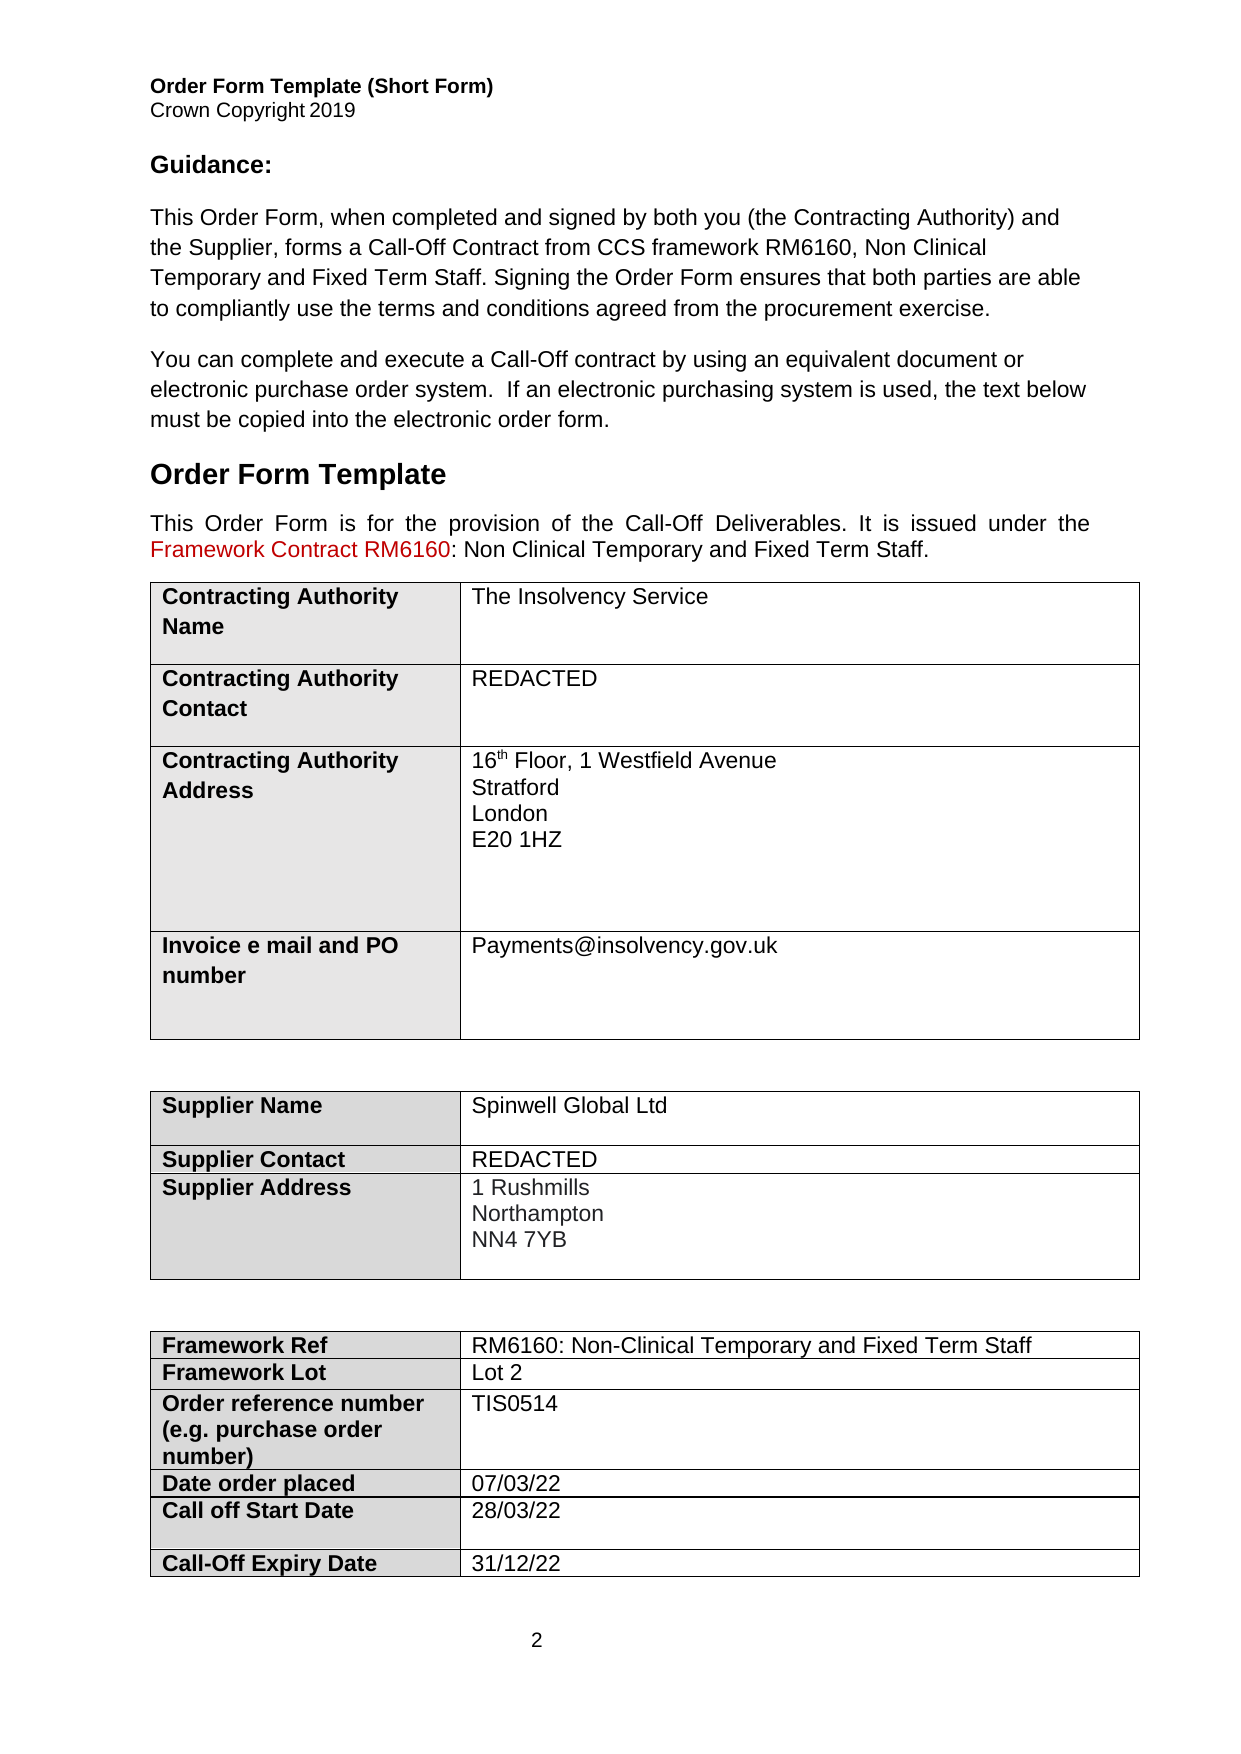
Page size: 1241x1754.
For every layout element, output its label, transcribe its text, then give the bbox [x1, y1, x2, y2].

table_cell 1 Rushmills Northampton NN4 7YB [461, 1174, 1139, 1279]
table_header RM6160: Non-Clinical Temporary and Fixed Term Staff [461, 1332, 1139, 1358]
table_header Contracting Authority Name [151, 583, 460, 664]
table_cell 07/03/22 [461, 1470, 1139, 1496]
table_header The Insolvency Service [461, 583, 1139, 664]
text Order Form Template [150, 457, 1090, 491]
table_cell Supplier Contact [151, 1146, 460, 1172]
table_cell Date order placed [151, 1470, 460, 1496]
table_cell 28/03/22 [461, 1498, 1139, 1548]
table_header Spinwell Global Ltd [461, 1092, 1139, 1145]
text Guidance: [150, 150, 1090, 179]
table_cell Call off Start Date [151, 1498, 460, 1548]
table_cell Lot 2 [461, 1359, 1139, 1389]
table_cell Call-Off Expiry Date [151, 1550, 460, 1576]
table_cell 31/12/22 [461, 1550, 1139, 1576]
table_header Supplier Name [151, 1092, 460, 1145]
table_cell REDACTED [461, 665, 1139, 746]
table_cell Supplier Address [151, 1174, 460, 1279]
table_cell Payments@insolvency.gov.uk [461, 932, 1139, 1039]
table_cell Framework Lot [151, 1359, 460, 1389]
text This Order Form is for the provision of the Call-Off Deliverables. It is issued under the Framework Contract RM6160: Non Clinical Temporary and Fixed Term Staff. [150, 510, 1090, 562]
table_cell Contracting Authority Contact [151, 665, 460, 746]
table_header Framework Ref [151, 1332, 460, 1358]
table_cell REDACTED [461, 1146, 1139, 1172]
table_cell Invoice e mail and PO number [151, 932, 460, 1039]
text You can complete and execute a Call-Off contract by using an equivalent document or electronic purchase order system. If an electronic purchasing system is used, the text below must be copied into the electronic order form. [150, 346, 1090, 432]
table_cell Order reference number (e.g. purchase order number) [151, 1390, 460, 1469]
table_cell Contracting Authority Address [151, 747, 460, 931]
table_cell 16th Floor, 1 Westfield Avenue Stratford London E20 1HZ [461, 747, 1139, 931]
table_cell TIS0514 [461, 1390, 1139, 1469]
text This Order Form, when completed and signed by both you (the Contracting Authority) and the Supplier, forms a Call-Off Contract from CCS framework RM6160, Non Clinical Temporary and Fixed Term Staff. Signing the Order Form ensures that both parties are able to compliantly use the terms and conditions agreed from the procurement exercise. [150, 204, 1090, 321]
